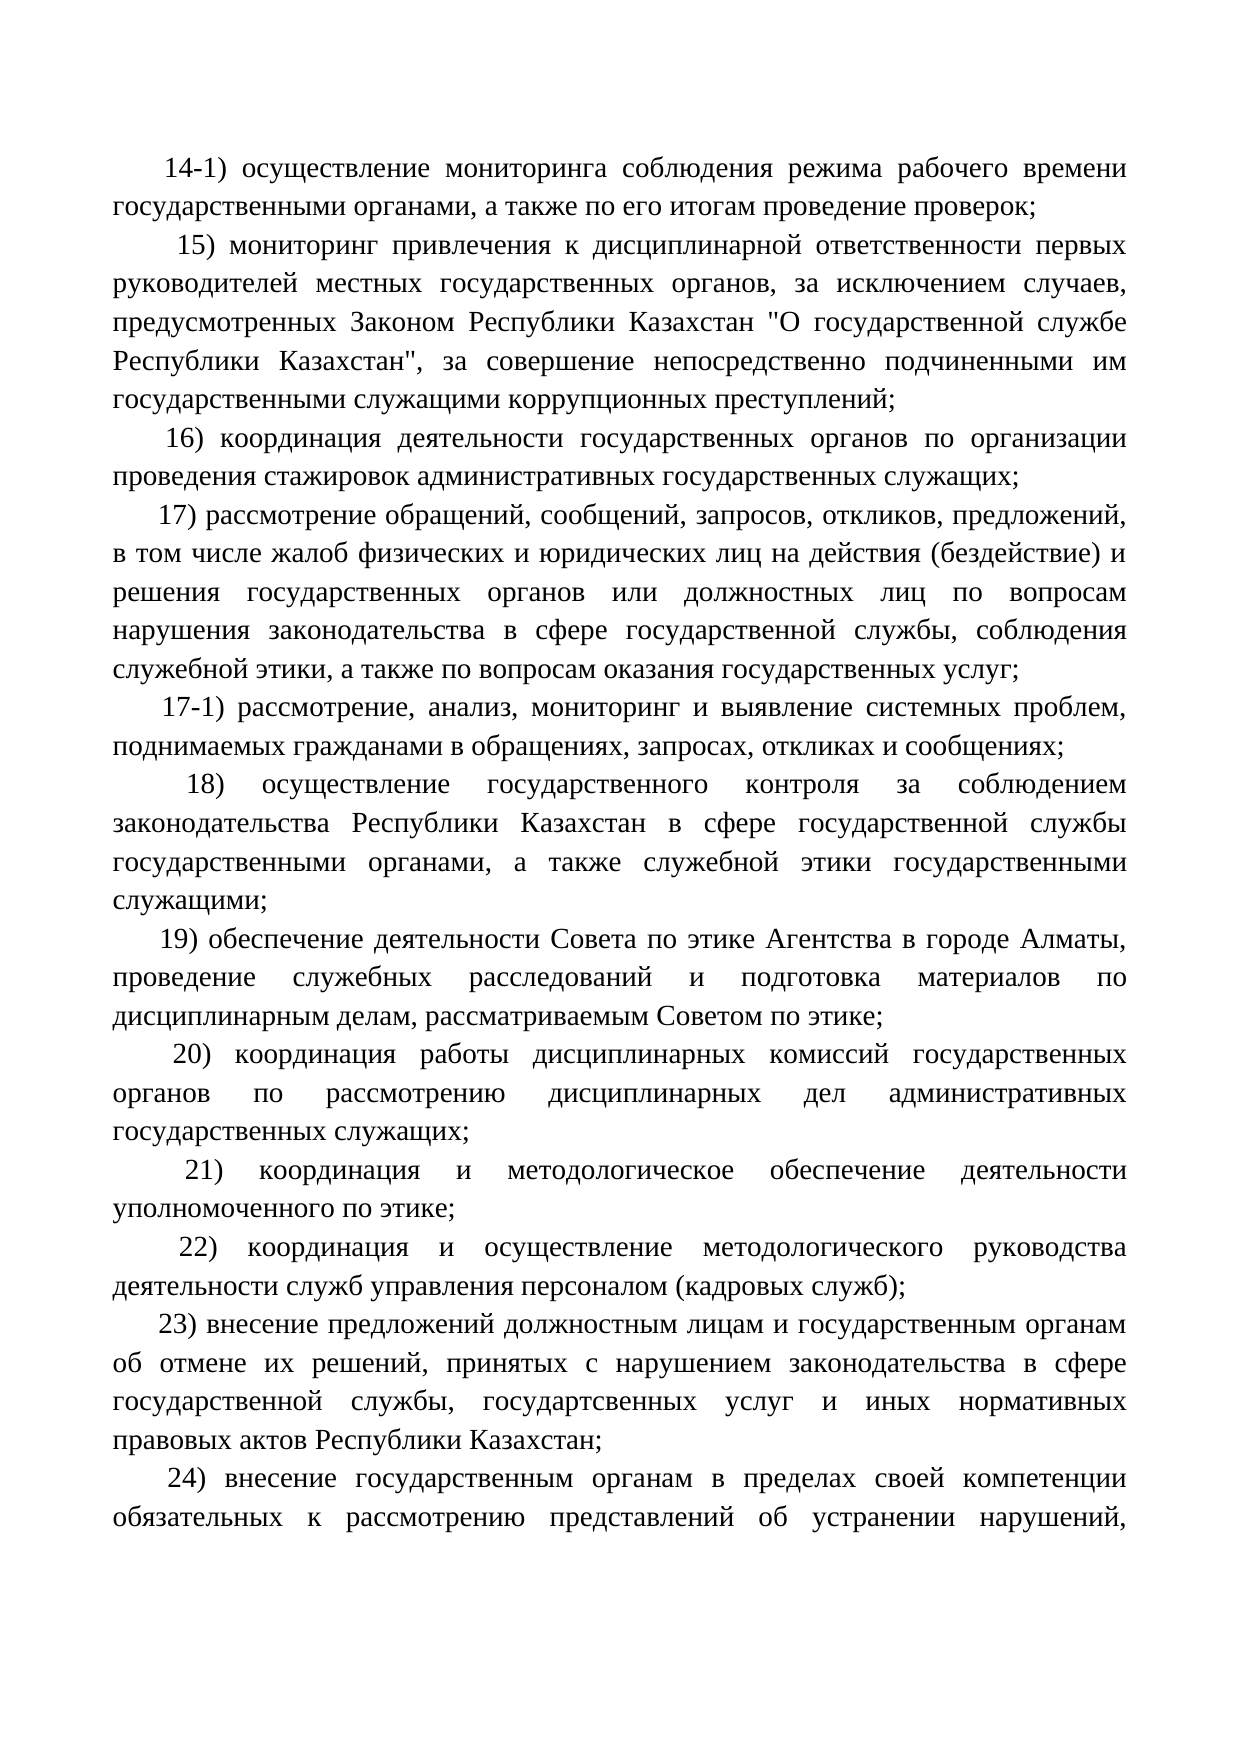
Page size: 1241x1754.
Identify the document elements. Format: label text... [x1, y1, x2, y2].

text 17) рассмотрение обращений, сообщений, запросов, откликов, предложений, в том числе жалоб физических и юридических лиц на действия (бездействие) и решения государственных органов или должностных лиц по вопросам нарушения законодательства в сфере государственной службы, соблюдения служебной этики, а также по вопросам оказания государственных услуг; [112, 497, 1128, 684]
text 22) координация и осуществление методологического руководства деятельности служб управления персоналом (кадровых служб); [112, 1229, 1128, 1301]
text 14-1) осуществление мониторинга соблюдения режима рабочего времени государственными органами, а также по его итогам проведение проверок; [112, 150, 1128, 222]
text 15) мониторинг привлечения к дисциплинарной ответственности первых руководителей местных государственных органов, за исключением случаев, предусмотренных Законом Республики Казахстан "О государственной службе Республики Казахстан", за совершение непосредственно подчиненными им государственными служащими коррупционных преступлений; [112, 227, 1128, 415]
text 18) осуществление государственного контроля за соблюдением законодательства Республики Казахстан в сфере государственной службы государственными органами, а также служебной этики государственными служащими; [112, 767, 1128, 916]
text 17-1) рассмотрение, анализ, мониторинг и выявление системных проблем, поднимаемых гражданами в обращениях, запросах, откликах и сообщениях; [112, 689, 1128, 762]
text 19) обеспечение деятельности Совета по этике Агентства в городе Алматы, проведение служебных расследований и подготовка материалов по дисциплинарным делам, рассматриваемым Советом по этике; [112, 921, 1128, 1031]
text 23) внесение предложений должностным лицам и государственным органам об отмене их решений, принятых с нарушением законодательства в сфере государственной службы, государтсвенных услуг и иных нормативных правовых актов Республики Казахстан; [112, 1306, 1128, 1455]
text 16) координация деятельности государственных органов по организации проведения стажировок административных государственных служащих; [112, 420, 1128, 492]
text 21) координация и методологическое обеспечение деятельности уполномоченного по этике; [112, 1152, 1128, 1224]
text 20) координация работы дисциплинарных комиссий государственных органов по рассмотрению дисциплинарных дел административных государственных служащих; [112, 1036, 1128, 1147]
